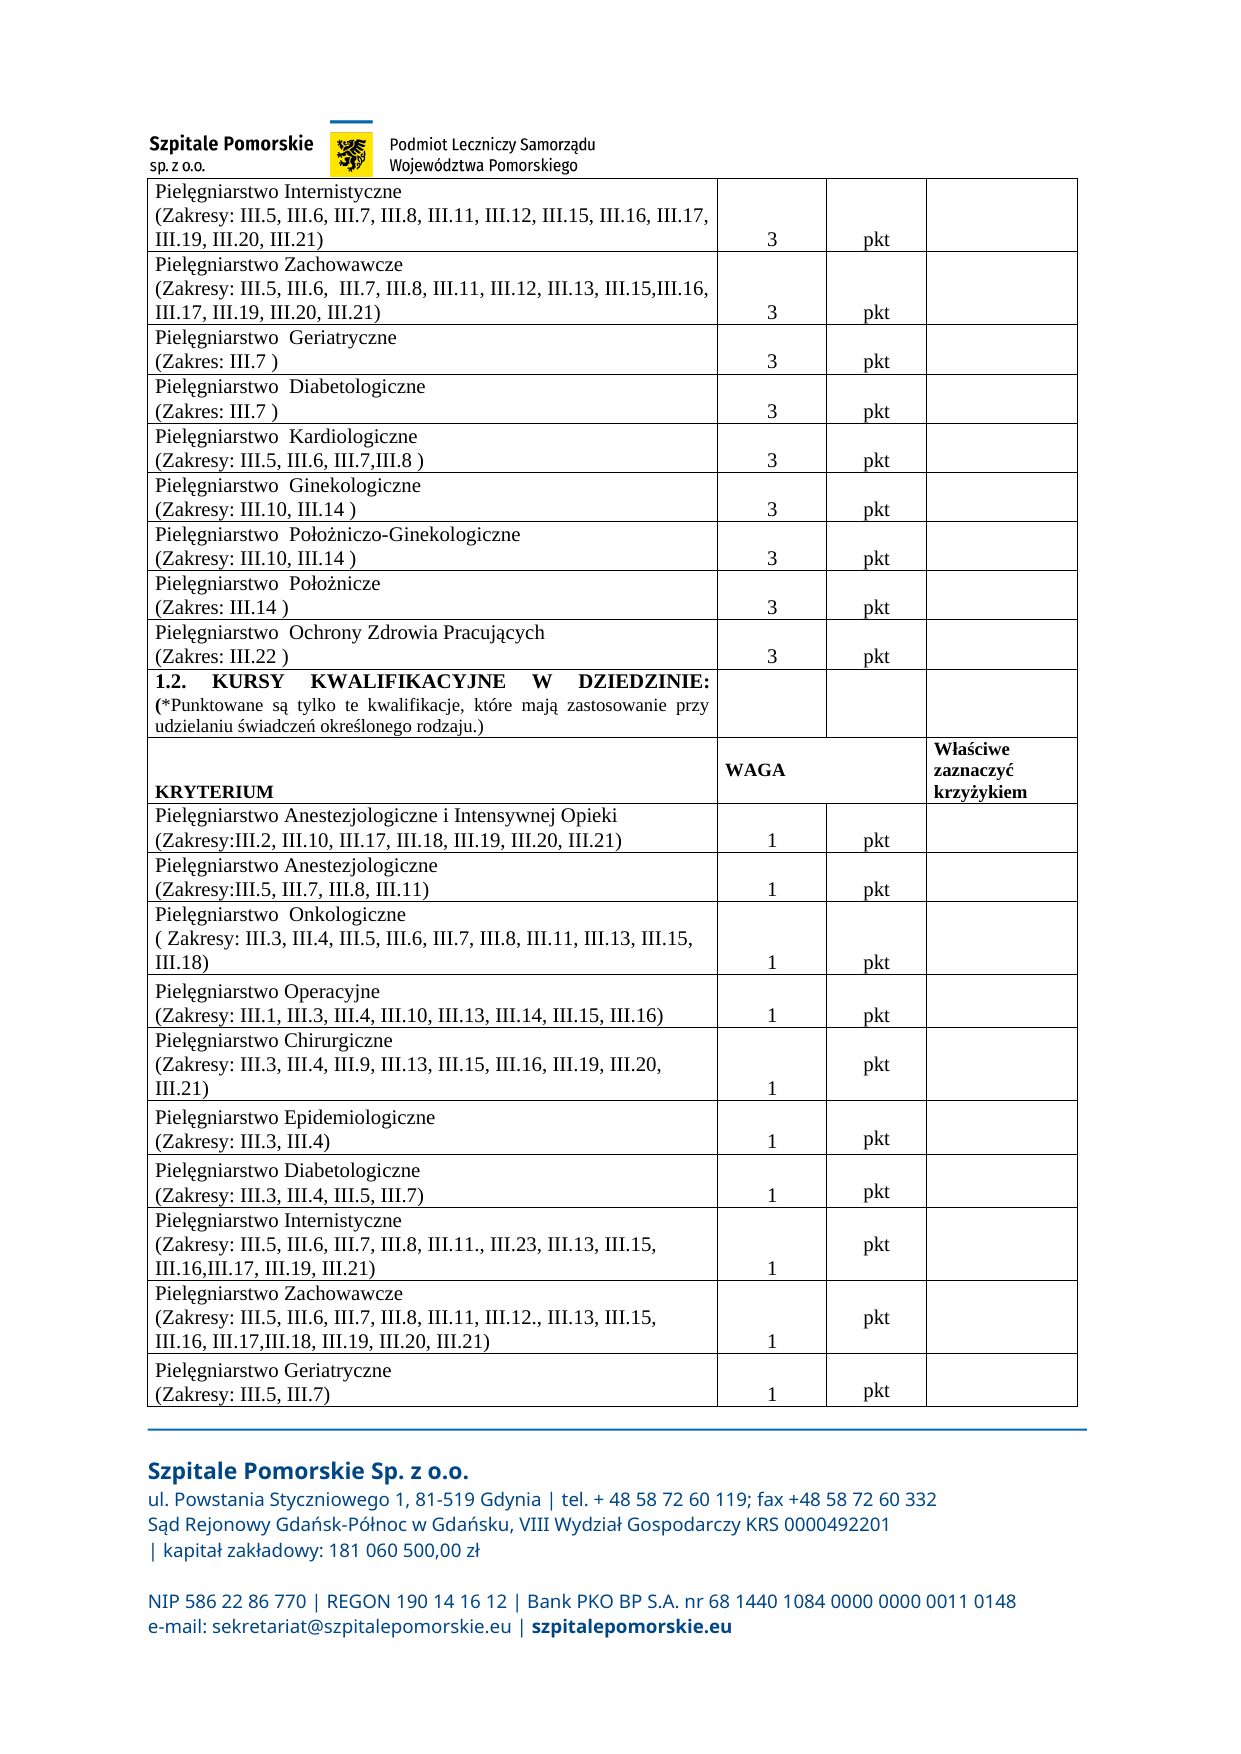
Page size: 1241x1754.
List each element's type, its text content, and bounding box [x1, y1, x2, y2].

table_cell 3 [718, 571, 826, 619]
table_cell WAGA [718, 738, 926, 802]
table_cell 1 [718, 1028, 826, 1100]
table_cell Pielęgniarstwo Położniczo-Ginekologiczne (Zakresy: III.10, III.14 ) [148, 522, 717, 570]
table_cell Pielęgniarstwo Ginekologiczne (Zakresy: III.10, III.14 ) [148, 473, 717, 521]
table_cell pkt [827, 853, 926, 901]
table_cell pkt [827, 1101, 926, 1153]
table_cell [927, 1155, 1077, 1207]
table_cell 3 [718, 252, 826, 324]
table_cell 3 [718, 375, 826, 423]
table_cell Pielęgniarstwo Internistyczne (Zakresy: III.5, III.6, III.7, III.8, III.11, III.12, III.15, III.16, III.17, III.19, III.20, III.21) [148, 179, 717, 251]
table_cell [827, 670, 926, 737]
table_cell [927, 179, 1077, 251]
table_cell pkt [827, 1281, 926, 1353]
table_cell 1 [718, 975, 826, 1027]
table_cell 1.2. KURSY KWALIFIKACYJNE W DZIEDZINIE: (*Punktowane są tylko te kwalifikacje, które mają zastosowanie przy udzielaniu świadczeń określonego rodzaju.) [148, 670, 717, 737]
table_cell Pielęgniarstwo Diabetologiczne (Zakres: III.7 ) [148, 375, 717, 423]
table_cell [927, 1208, 1077, 1280]
table_cell Pielęgniarstwo Geriatryczne (Zakresy: III.5, III.7) [148, 1354, 717, 1406]
table_cell 1 [718, 1155, 826, 1207]
table_cell 3 [718, 325, 826, 373]
table_cell pkt [827, 473, 926, 521]
table_cell [927, 325, 1077, 373]
table_cell Pielęgniarstwo Diabetologiczne (Zakresy: III.3, III.4, III.5, III.7) [148, 1155, 717, 1207]
table_cell Pielęgniarstwo Chirurgiczne (Zakresy: III.3, III.4, III.9, III.13, III.15, III.16, III.19, III.20, III.21) [148, 1028, 717, 1100]
table_cell pkt [827, 571, 926, 619]
table_cell 1 [718, 1281, 826, 1353]
table_cell Pielęgniarstwo Zachowawcze (Zakresy: III.5, III.6, III.7, III.8, III.11, III.12, III.13, III.15,III.16, III.17, III.19, III.20, III.21) [148, 252, 717, 324]
table_cell [927, 1354, 1077, 1406]
table_cell Pielęgniarstwo Operacyjne (Zakresy: III.1, III.3, III.4, III.10, III.13, III.14, III.15, III.16) [148, 975, 717, 1027]
table_cell pkt [827, 1354, 926, 1406]
table_cell Pielęgniarstwo Anestezjologiczne (Zakresy:III.5, III.7, III.8, III.11) [148, 853, 717, 901]
table_cell [927, 804, 1077, 852]
picture [147, 118, 596, 178]
table_cell [927, 522, 1077, 570]
table_cell [927, 473, 1077, 521]
table_cell pkt [827, 975, 926, 1027]
table_cell [927, 571, 1077, 619]
table_cell pkt [827, 902, 926, 974]
table_cell [927, 424, 1077, 472]
table_cell [927, 670, 1077, 737]
table_cell pkt [827, 1208, 926, 1280]
table_cell 1 [718, 853, 826, 901]
table_cell 3 [718, 424, 826, 472]
table_cell Pielęgniarstwo Geriatryczne (Zakres: III.7 ) [148, 325, 717, 373]
table_cell pkt [827, 522, 926, 570]
table_cell Właściwe zaznaczyć krzyżykiem [927, 738, 1077, 802]
table_cell 3 [718, 620, 826, 668]
table_cell [927, 975, 1077, 1027]
table_cell [927, 1101, 1077, 1153]
table_cell 1 [718, 1101, 826, 1153]
table_cell Pielęgniarstwo Internistyczne (Zakresy: III.5, III.6, III.7, III.8, III.11., III.23, III.13, III.15, III.16,III.17, III.19, III.21) [148, 1208, 717, 1280]
table_cell pkt [827, 1155, 926, 1207]
table_cell [927, 252, 1077, 324]
table_cell 1 [718, 1354, 826, 1406]
table_cell Pielęgniarstwo Onkologiczne ( Zakresy: III.3, III.4, III.5, III.6, III.7, III.8, III.11, III.13, III.15, III.18) [148, 902, 717, 974]
table_cell 1 [718, 804, 826, 852]
table_cell pkt [827, 804, 926, 852]
table_cell pkt [827, 1028, 926, 1100]
table_cell pkt [827, 325, 926, 373]
table_cell 1 [718, 1208, 826, 1280]
table_cell [927, 902, 1077, 974]
table_cell [927, 375, 1077, 423]
table_cell 1 [718, 902, 826, 974]
table_cell pkt [827, 424, 926, 472]
table_cell pkt [827, 179, 926, 251]
table_cell KRYTERIUM [148, 738, 717, 802]
table_cell [927, 620, 1077, 668]
table_cell 3 [718, 522, 826, 570]
table_cell [927, 853, 1077, 901]
table_cell Pielęgniarstwo Kardiologiczne (Zakresy: III.5, III.6, III.7,III.8 ) [148, 424, 717, 472]
table_cell 3 [718, 473, 826, 521]
table_cell [718, 670, 826, 737]
table_cell Pielęgniarstwo Anestezjologiczne i Intensywnej Opieki (Zakresy:III.2, III.10, III.17, III.18, III.19, III.20, III.21) [148, 804, 717, 852]
table_cell pkt [827, 620, 926, 668]
table_cell Pielęgniarstwo Położnicze (Zakres: III.14 ) [148, 571, 717, 619]
table_cell pkt [827, 252, 926, 324]
table_cell [927, 1281, 1077, 1353]
table_cell Pielęgniarstwo Ochrony Zdrowia Pracujących (Zakres: III.22 ) [148, 620, 717, 668]
table_cell [927, 1028, 1077, 1100]
table_cell 3 [718, 179, 826, 251]
table_cell pkt [827, 375, 926, 423]
table_cell Pielęgniarstwo Zachowawcze (Zakresy: III.5, III.6, III.7, III.8, III.11, III.12., III.13, III.15, III.16, III.17,III.18, III.19, III.20, III.21) [148, 1281, 717, 1353]
table_cell Pielęgniarstwo Epidemiologiczne (Zakresy: III.3, III.4) [148, 1101, 717, 1153]
